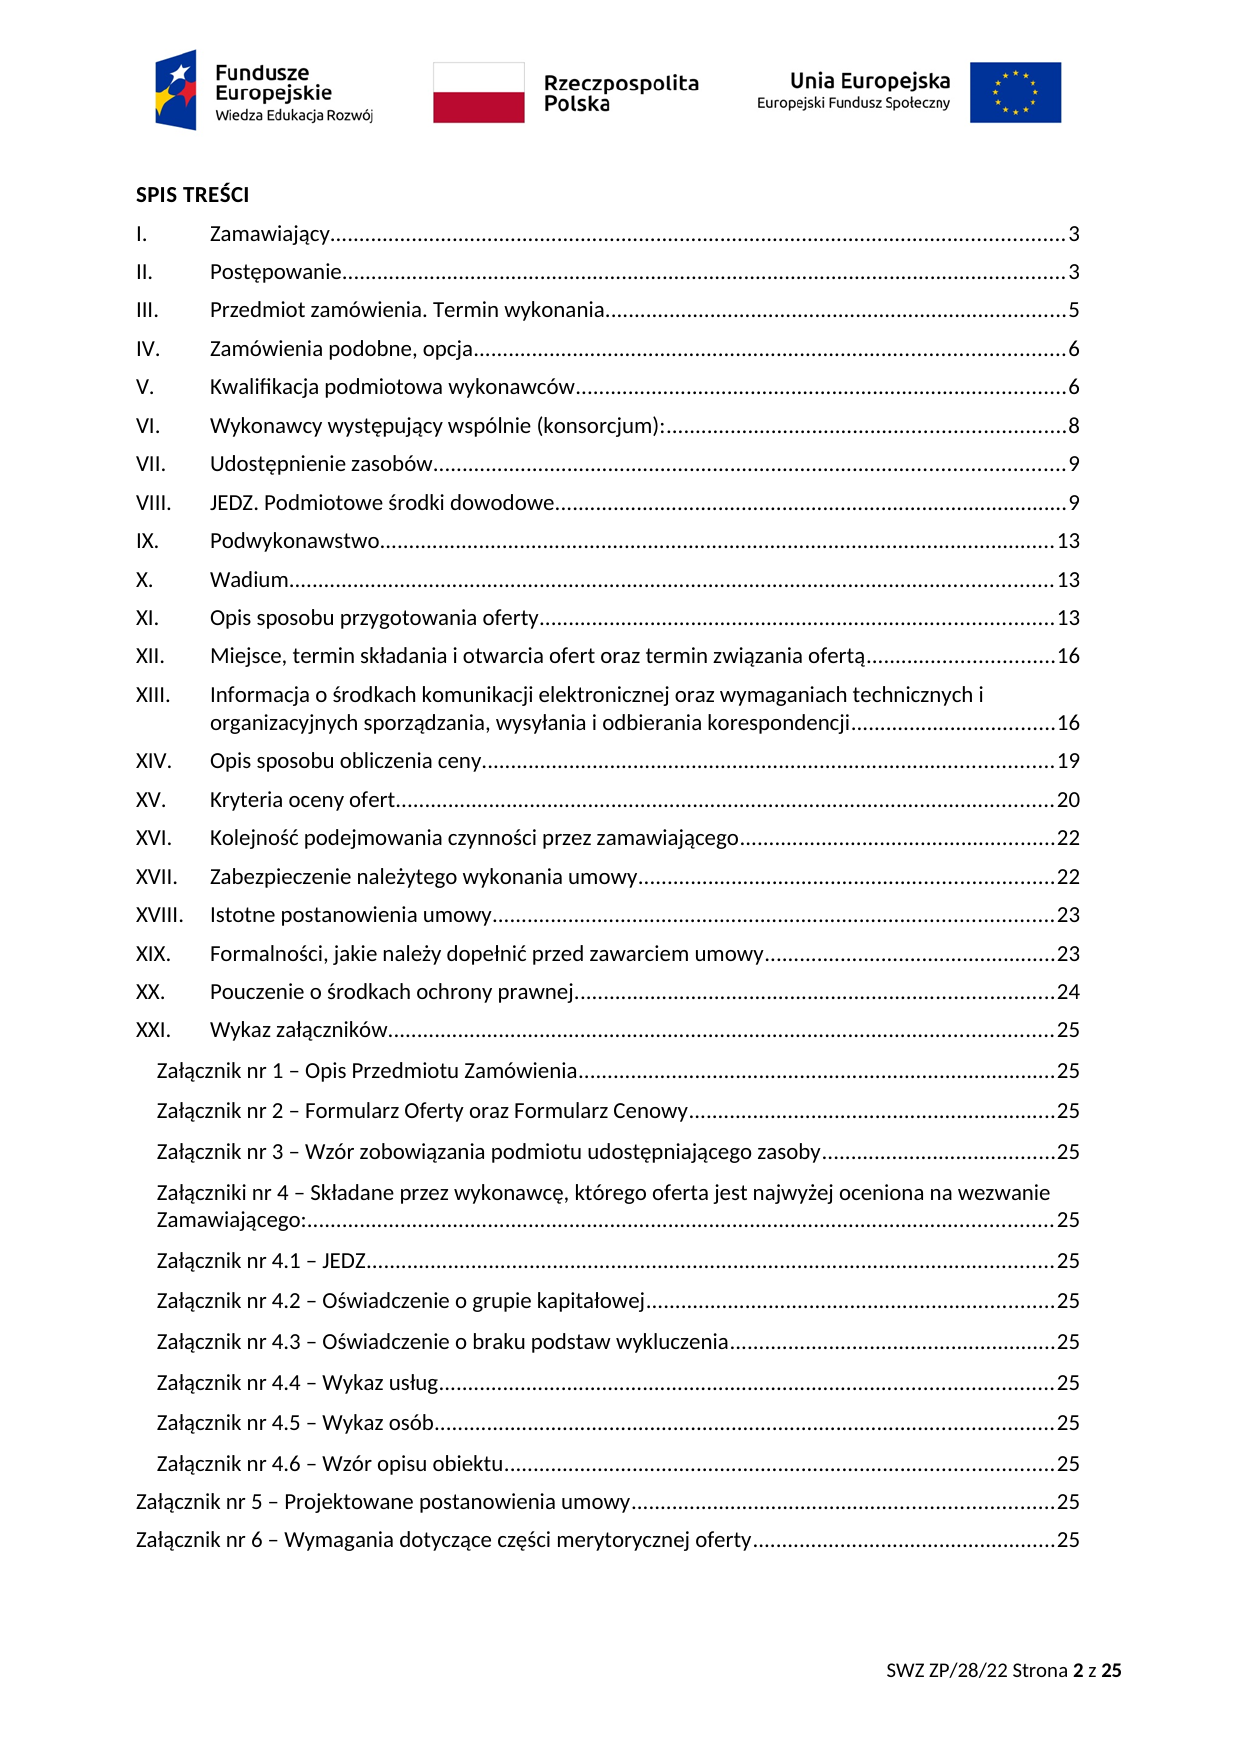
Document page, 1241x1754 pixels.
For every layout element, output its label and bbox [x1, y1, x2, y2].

picture [135, 29, 1081, 150]
